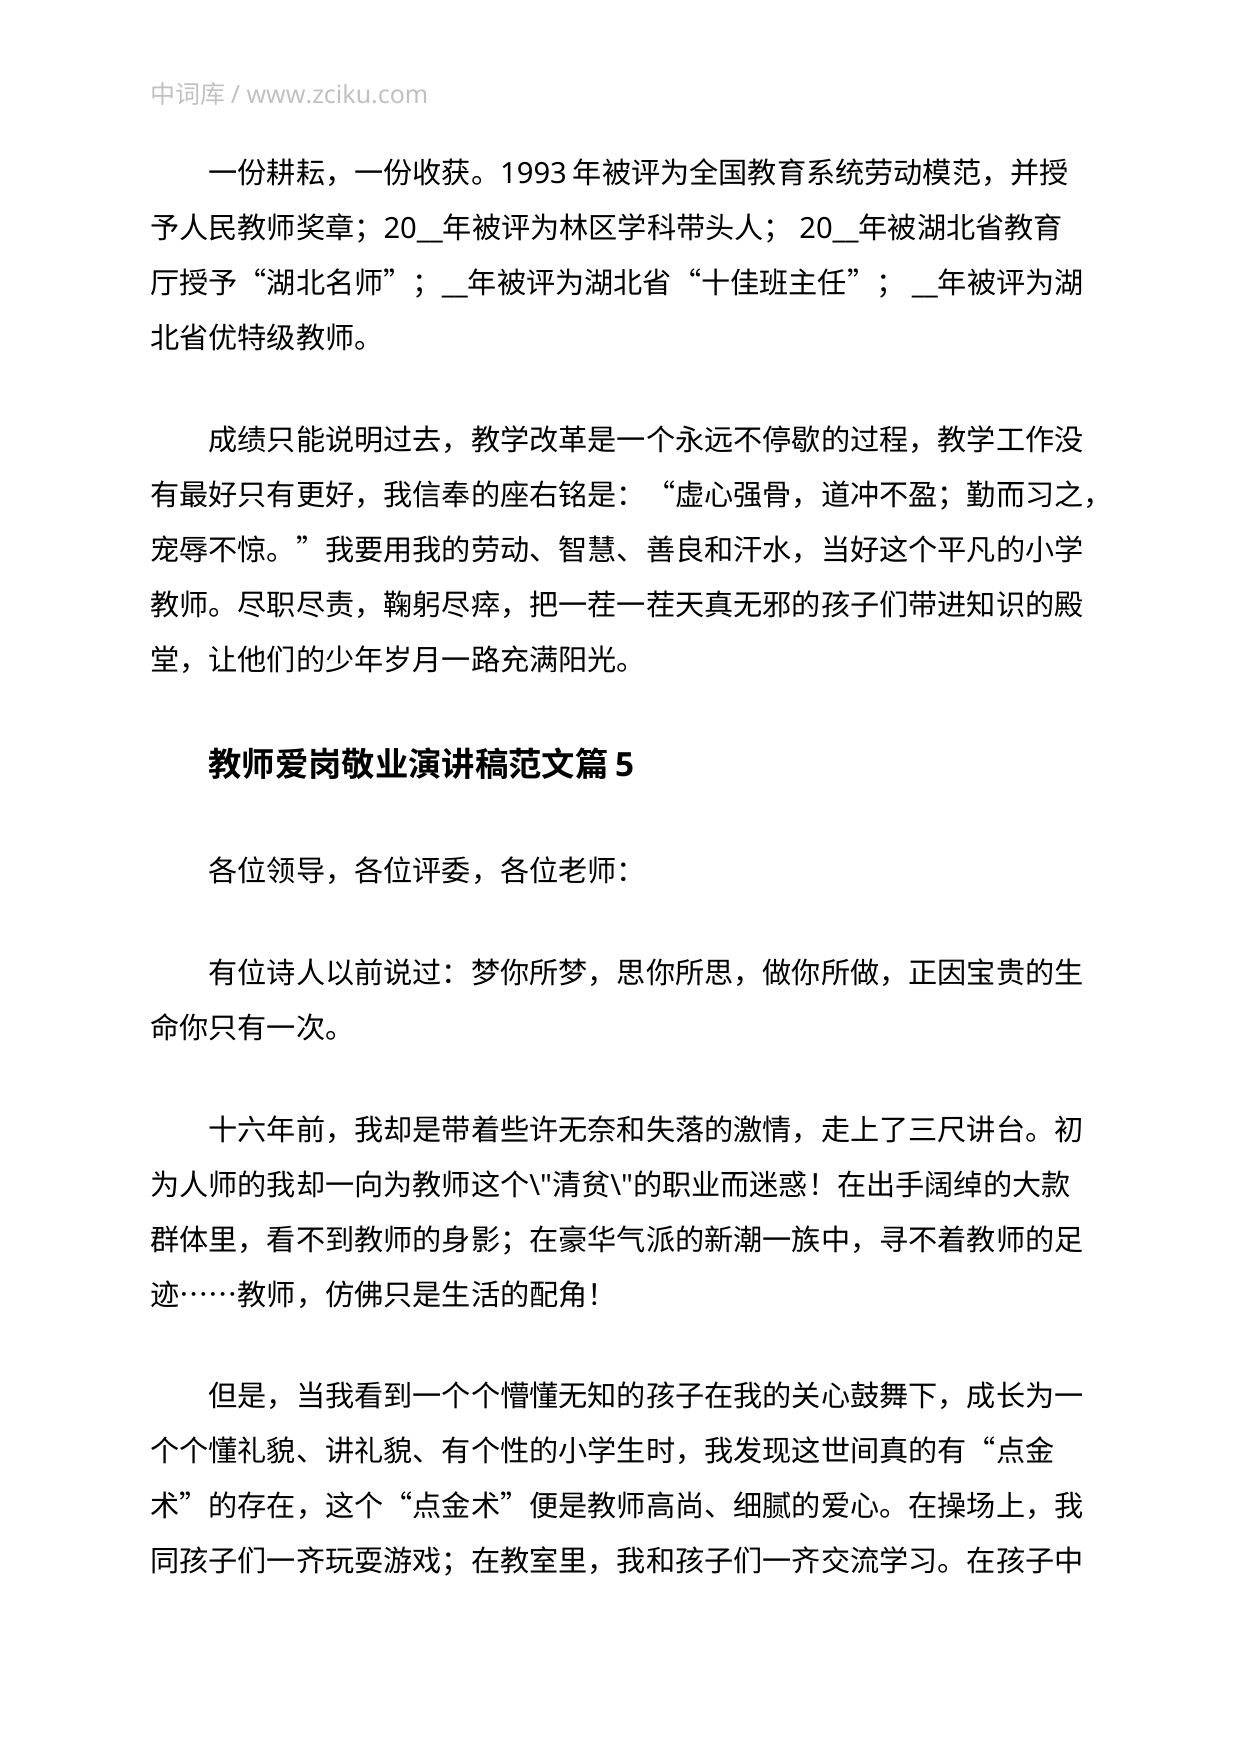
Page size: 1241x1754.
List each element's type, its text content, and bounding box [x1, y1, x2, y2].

text 有位诗人以前说过：梦你所梦，思你所思，做你所做，正因宝贵的生命你只有一次。 [150, 950, 1090, 1047]
text 一份耕耘，一份收获。1993年被评为全国教育系统劳动模范，并授予人民教师奖章；20__年被评为林区学科带头人； 20__年被湖北省教育厅授予“湖北名师”；__年被评为湖北省“十佳班主任”； __年被评为湖北省优特级教师。 [150, 150, 1090, 357]
text 教师爱岗敬业演讲稿范文篇5 [150, 738, 1090, 787]
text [150, 1373, 1090, 1580]
text 成绩只能说明过去，教学改革是一个永远不停歇的过程，教学工作没有最好只有更好，我信奉的座右铭是：“虚心强骨，道冲不盈；勤而习之，宠辱不惊。”我要用我的劳动、智慧、善良和汗水，当好这个平凡的小学教师。尽职尽责，鞠躬尽瘁，把一茬一茬天真无邪的孩子们带进知识的殿堂，让他们的少年岁月一路充满阳光。 [150, 417, 1090, 679]
text 各位领导，各位评委，各位老师： [150, 848, 1090, 890]
text 十六年前，我却是带着些许无奈和失落的激情，走上了三尺讲台。初为人师的我却一向为教师这个\"清贫\"的职业而迷惑！在出手阔绰的大款群体里，看不到教师的身影；在豪华气派的新潮一族中，寻不着教师的足迹……教师，仿佛只是生活的配角！ [150, 1106, 1090, 1313]
